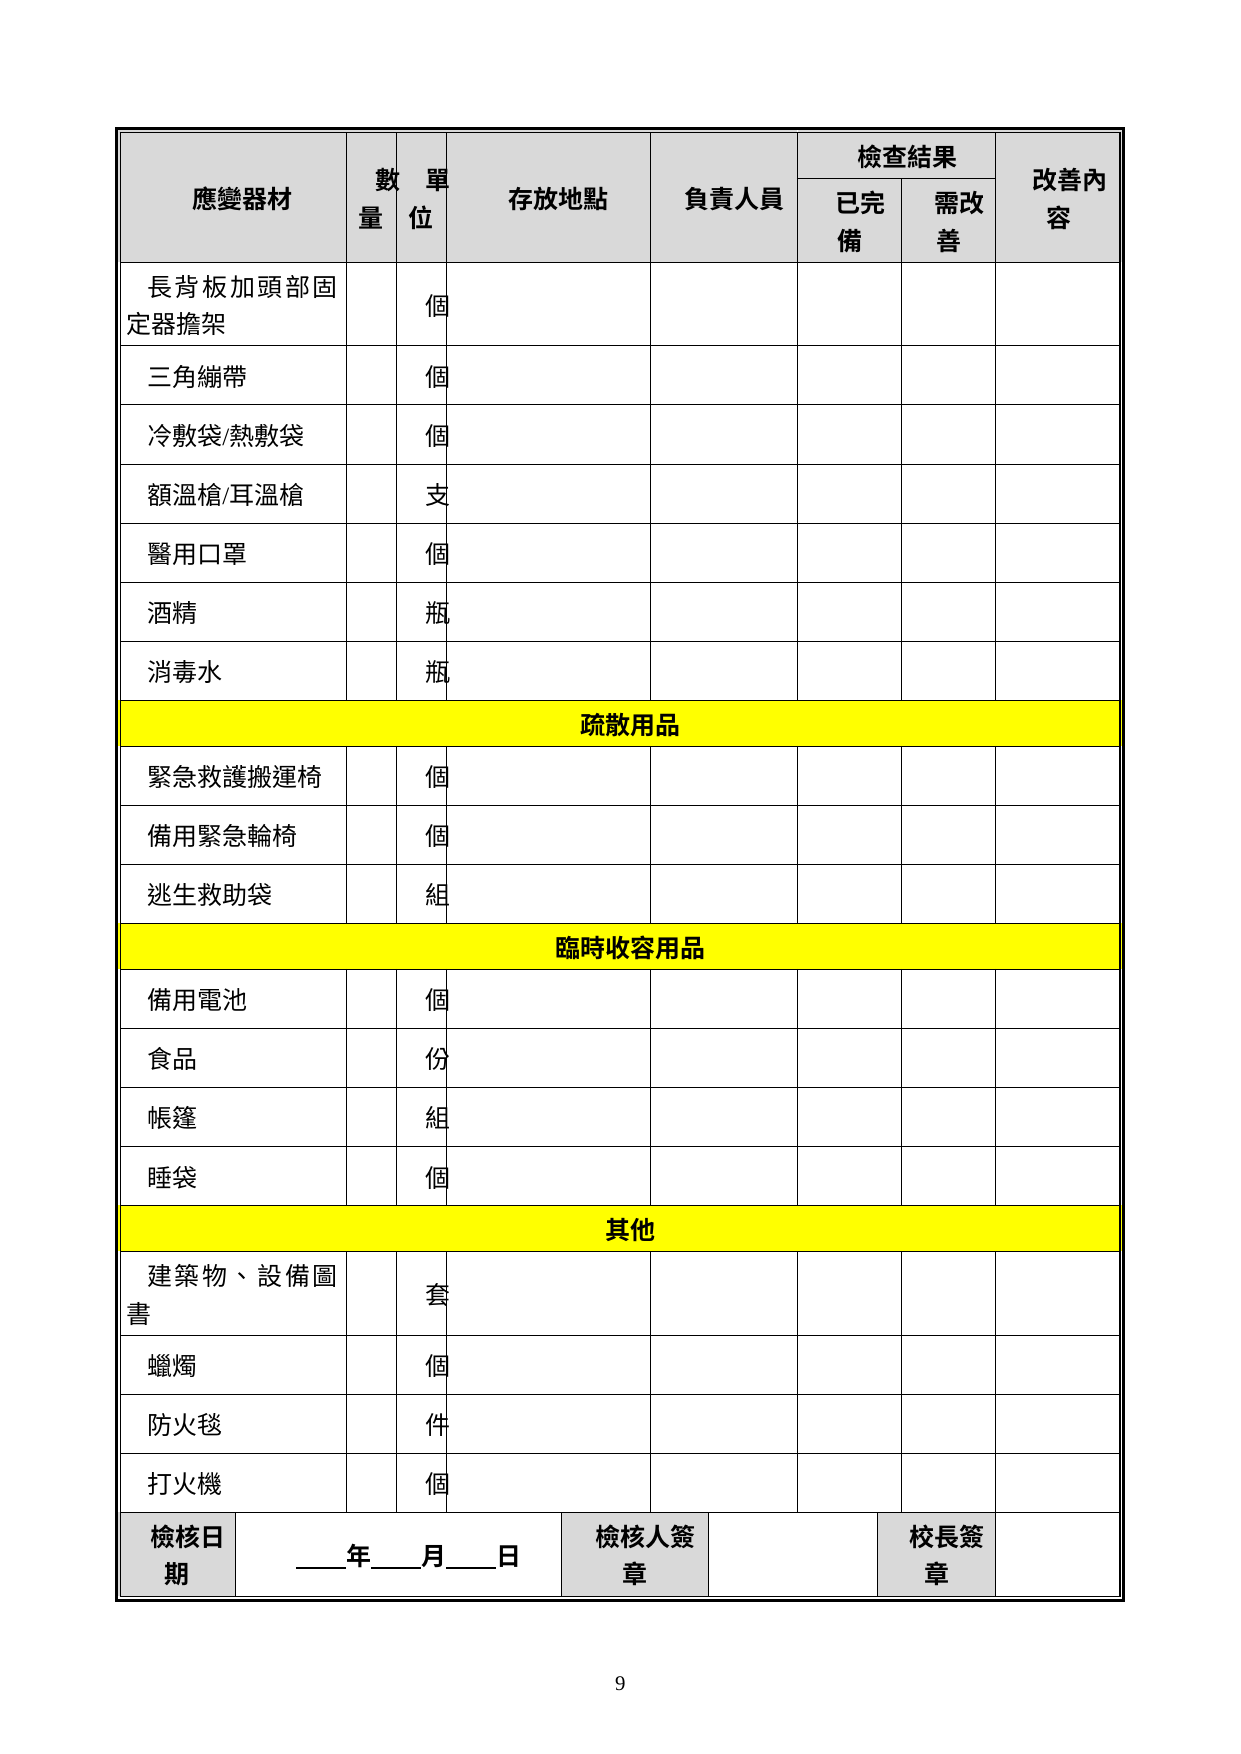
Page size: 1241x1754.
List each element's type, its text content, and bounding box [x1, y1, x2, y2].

table_cell [996, 806, 1119, 864]
table_cell 個 [397, 405, 446, 463]
table_cell [447, 524, 650, 582]
table_cell [447, 465, 650, 522]
table_cell 打火機 [121, 1454, 346, 1512]
table_cell [651, 1395, 797, 1453]
table_cell [651, 1252, 797, 1335]
table_cell [447, 1336, 650, 1394]
table_cell [347, 583, 396, 641]
table_cell 個 [397, 263, 446, 345]
table_cell [902, 642, 995, 700]
table_cell [347, 346, 396, 404]
table_cell [798, 1336, 901, 1394]
table_cell [447, 1395, 650, 1453]
table_cell 逃生救助袋 [121, 865, 346, 923]
table_cell 備用電池 [121, 970, 346, 1028]
table_cell [902, 1029, 995, 1087]
table_cell 三角繃帶 [121, 346, 346, 404]
table_cell 備用緊急輪椅 [121, 806, 346, 864]
table_cell 酒精 [121, 583, 346, 641]
table_cell [996, 642, 1119, 700]
table_cell [996, 583, 1119, 641]
table_cell 個 [397, 747, 446, 805]
table_cell 個 [397, 1454, 446, 1512]
table_cell 醫用口罩 [121, 524, 346, 582]
table_cell [996, 1513, 1119, 1596]
table_cell [347, 642, 396, 700]
table_cell [347, 747, 396, 805]
table_cell 組 [397, 1088, 446, 1146]
table_cell [651, 263, 797, 345]
table_cell [447, 1029, 650, 1087]
table_cell 緊急救護搬運椅 [121, 747, 346, 805]
table_cell [902, 1336, 995, 1394]
table_cell [447, 747, 650, 805]
table_cell [798, 405, 901, 463]
table_cell [996, 346, 1119, 404]
table_header 負責人員 [651, 133, 797, 262]
table_cell [798, 1088, 901, 1146]
table_cell [651, 524, 797, 582]
table_cell [347, 1088, 396, 1146]
table_cell [798, 1395, 901, 1453]
table_cell 支 [397, 465, 446, 522]
table_cell 蠟燭 [121, 1336, 346, 1394]
table_cell [996, 865, 1119, 923]
table_cell 個 [397, 346, 446, 404]
table_cell [996, 465, 1119, 522]
table_cell 睡袋 [121, 1147, 346, 1205]
table_cell 套 [397, 1252, 446, 1335]
table_cell [798, 642, 901, 700]
table_cell [651, 346, 797, 404]
table_cell [447, 1252, 650, 1335]
table_cell [651, 465, 797, 522]
table_cell [651, 1147, 797, 1205]
table_cell [651, 583, 797, 641]
table_cell 已完備 [798, 179, 901, 262]
table_cell [447, 1454, 650, 1512]
table_cell [902, 465, 995, 522]
table_cell [798, 1029, 901, 1087]
table_cell [447, 263, 650, 345]
table_cell 個 [397, 970, 446, 1028]
table_cell [798, 747, 901, 805]
table_cell [996, 1029, 1119, 1087]
table_cell [447, 583, 650, 641]
table_cell [651, 1454, 797, 1512]
table_cell [347, 524, 396, 582]
table_cell 年 月 日 [236, 1513, 561, 1596]
table_cell [902, 524, 995, 582]
table_cell [902, 865, 995, 923]
table_cell [996, 1252, 1119, 1335]
table_cell [447, 1088, 650, 1146]
table_cell [447, 642, 650, 700]
table_cell 臨時收容用品 [121, 924, 1119, 969]
table_header 檢查結果 [798, 133, 995, 178]
table_cell [347, 806, 396, 864]
table_cell [447, 865, 650, 923]
table_cell [798, 346, 901, 404]
table_cell [902, 747, 995, 805]
table_cell [651, 806, 797, 864]
table_cell [347, 1252, 396, 1335]
table_cell [347, 405, 396, 463]
table_cell 校長簽章 [878, 1513, 995, 1596]
table_cell 冷敷袋/熱敷袋 [121, 405, 346, 463]
table_cell [996, 1088, 1119, 1146]
table_cell 疏散用品 [121, 701, 1119, 746]
table_cell 其他 [121, 1206, 1119, 1251]
table_cell 瓶 [397, 642, 446, 700]
table_cell 需改善 [902, 179, 995, 262]
table_cell 帳篷 [121, 1088, 346, 1146]
table_cell [996, 524, 1119, 582]
table_cell [996, 1336, 1119, 1394]
table_cell 份 [397, 1029, 446, 1087]
table_cell [902, 806, 995, 864]
table_cell [651, 405, 797, 463]
table_cell 防火毯 [121, 1395, 346, 1453]
table_cell [996, 1147, 1119, 1205]
table_cell [798, 865, 901, 923]
table_cell [447, 970, 650, 1028]
table_cell [996, 405, 1119, 463]
table_cell 個 [397, 1336, 446, 1394]
table_cell [902, 1088, 995, 1146]
table_header 存放地點 [447, 133, 650, 262]
table_cell [447, 346, 650, 404]
table_cell [651, 970, 797, 1028]
table_header 數量 [347, 133, 396, 262]
table_cell [902, 405, 995, 463]
table_cell [996, 1395, 1119, 1453]
table_cell [798, 465, 901, 522]
table_cell [651, 747, 797, 805]
table_cell [347, 1147, 396, 1205]
table_cell 檢核人簽章 [562, 1513, 708, 1596]
table_cell 件 [397, 1395, 446, 1453]
table_cell [798, 524, 901, 582]
table_cell [798, 1252, 901, 1335]
table_cell [996, 747, 1119, 805]
table_cell [651, 1336, 797, 1394]
table_cell [347, 263, 396, 345]
table_cell [902, 1252, 995, 1335]
table_header 應變器材 [121, 133, 346, 262]
table_cell [347, 1454, 396, 1512]
table_cell [651, 642, 797, 700]
table_cell [347, 1336, 396, 1394]
table_cell 個 [397, 524, 446, 582]
table_cell 建築物、設備圖書 [121, 1252, 346, 1335]
table_cell 個 [397, 1147, 446, 1205]
table_cell [902, 263, 995, 345]
table_cell [347, 1029, 396, 1087]
table_cell [798, 970, 901, 1028]
table_header 改善內容 [996, 133, 1119, 262]
table_cell [709, 1513, 877, 1596]
table_cell [651, 865, 797, 923]
table_cell [651, 1029, 797, 1087]
table_cell [447, 1147, 650, 1205]
table_cell [798, 806, 901, 864]
table_cell [798, 1147, 901, 1205]
table_cell [902, 1454, 995, 1512]
table_cell 消毒水 [121, 642, 346, 700]
table_cell [347, 865, 396, 923]
table_cell [902, 583, 995, 641]
table_cell 檢核日期 [121, 1513, 235, 1596]
table_cell [798, 263, 901, 345]
table_cell [902, 1395, 995, 1453]
table_cell [798, 1454, 901, 1512]
table_cell [902, 970, 995, 1028]
table_cell 食品 [121, 1029, 346, 1087]
table_cell [996, 263, 1119, 345]
table_cell 額溫槍/耳溫槍 [121, 465, 346, 522]
table_header 單位 [397, 133, 446, 262]
table_cell [902, 1147, 995, 1205]
table_cell [447, 806, 650, 864]
table_cell [996, 970, 1119, 1028]
table_cell [347, 970, 396, 1028]
table_cell 個 [397, 806, 446, 864]
table_cell [347, 1395, 396, 1453]
table_cell [447, 405, 650, 463]
table_cell [347, 465, 396, 522]
table_cell [902, 346, 995, 404]
table_cell [996, 1454, 1119, 1512]
table_cell [798, 583, 901, 641]
table_cell 長背板加頭部固定器擔架 [121, 263, 346, 345]
table_cell 瓶 [397, 583, 446, 641]
table_cell 組 [397, 865, 446, 923]
table_cell [651, 1088, 797, 1146]
